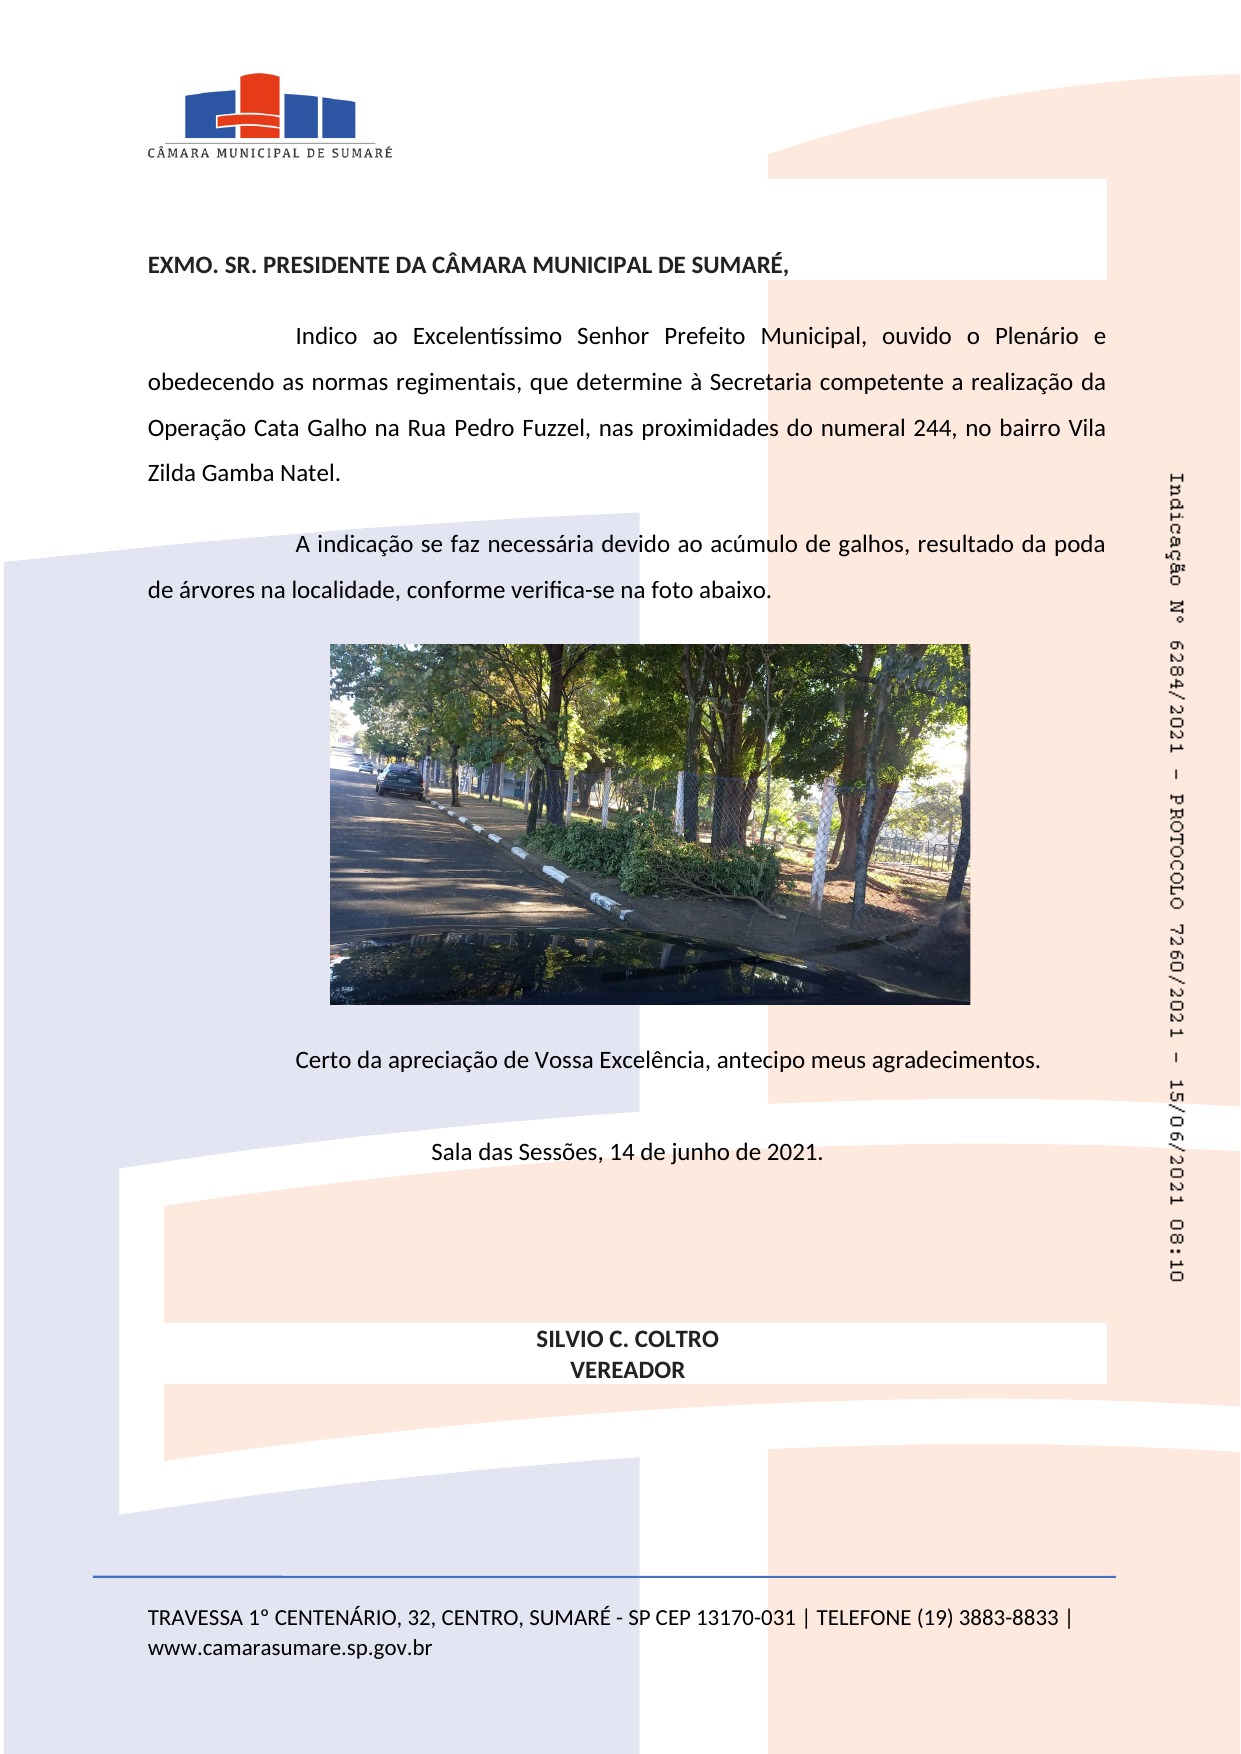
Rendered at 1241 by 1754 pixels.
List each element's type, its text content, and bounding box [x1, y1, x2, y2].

text Indico ao Excelentíssimo Senhor Prefeito Municipal, ouvido o Plenário e obedecendo as normas regimentais, que determine à Secretaria competente a realização da Operação Cata Galho na Rua Pedro Fuzzel, nas proximidades do numeral 244, no bairro Vila Zilda Gamba Natel. [148, 320, 1107, 488]
text Certo da apreciação de Vossa Excelência, antecipo meus agradecimentos. [148, 1044, 1107, 1075]
text SILVIO C. COLTRO [148, 1323, 1107, 1354]
text VEREADOR [148, 1354, 1107, 1384]
text A indicação se faz necessária devido ao acúmulo de galhos, resultado da poda de árvores na localidade, conforme verifica-se na foto abaixo. [148, 528, 1107, 604]
picture [147, 73, 394, 160]
picture [1142, 468, 1205, 1286]
picture [330, 644, 971, 1005]
text Sala das Sessões, 14 de junho de 2021. [148, 1136, 1107, 1167]
text EXMO. SR. PRESIDENTE DA CÂMARA MUNICIPAL DE SUMARÉ, [148, 249, 1107, 280]
